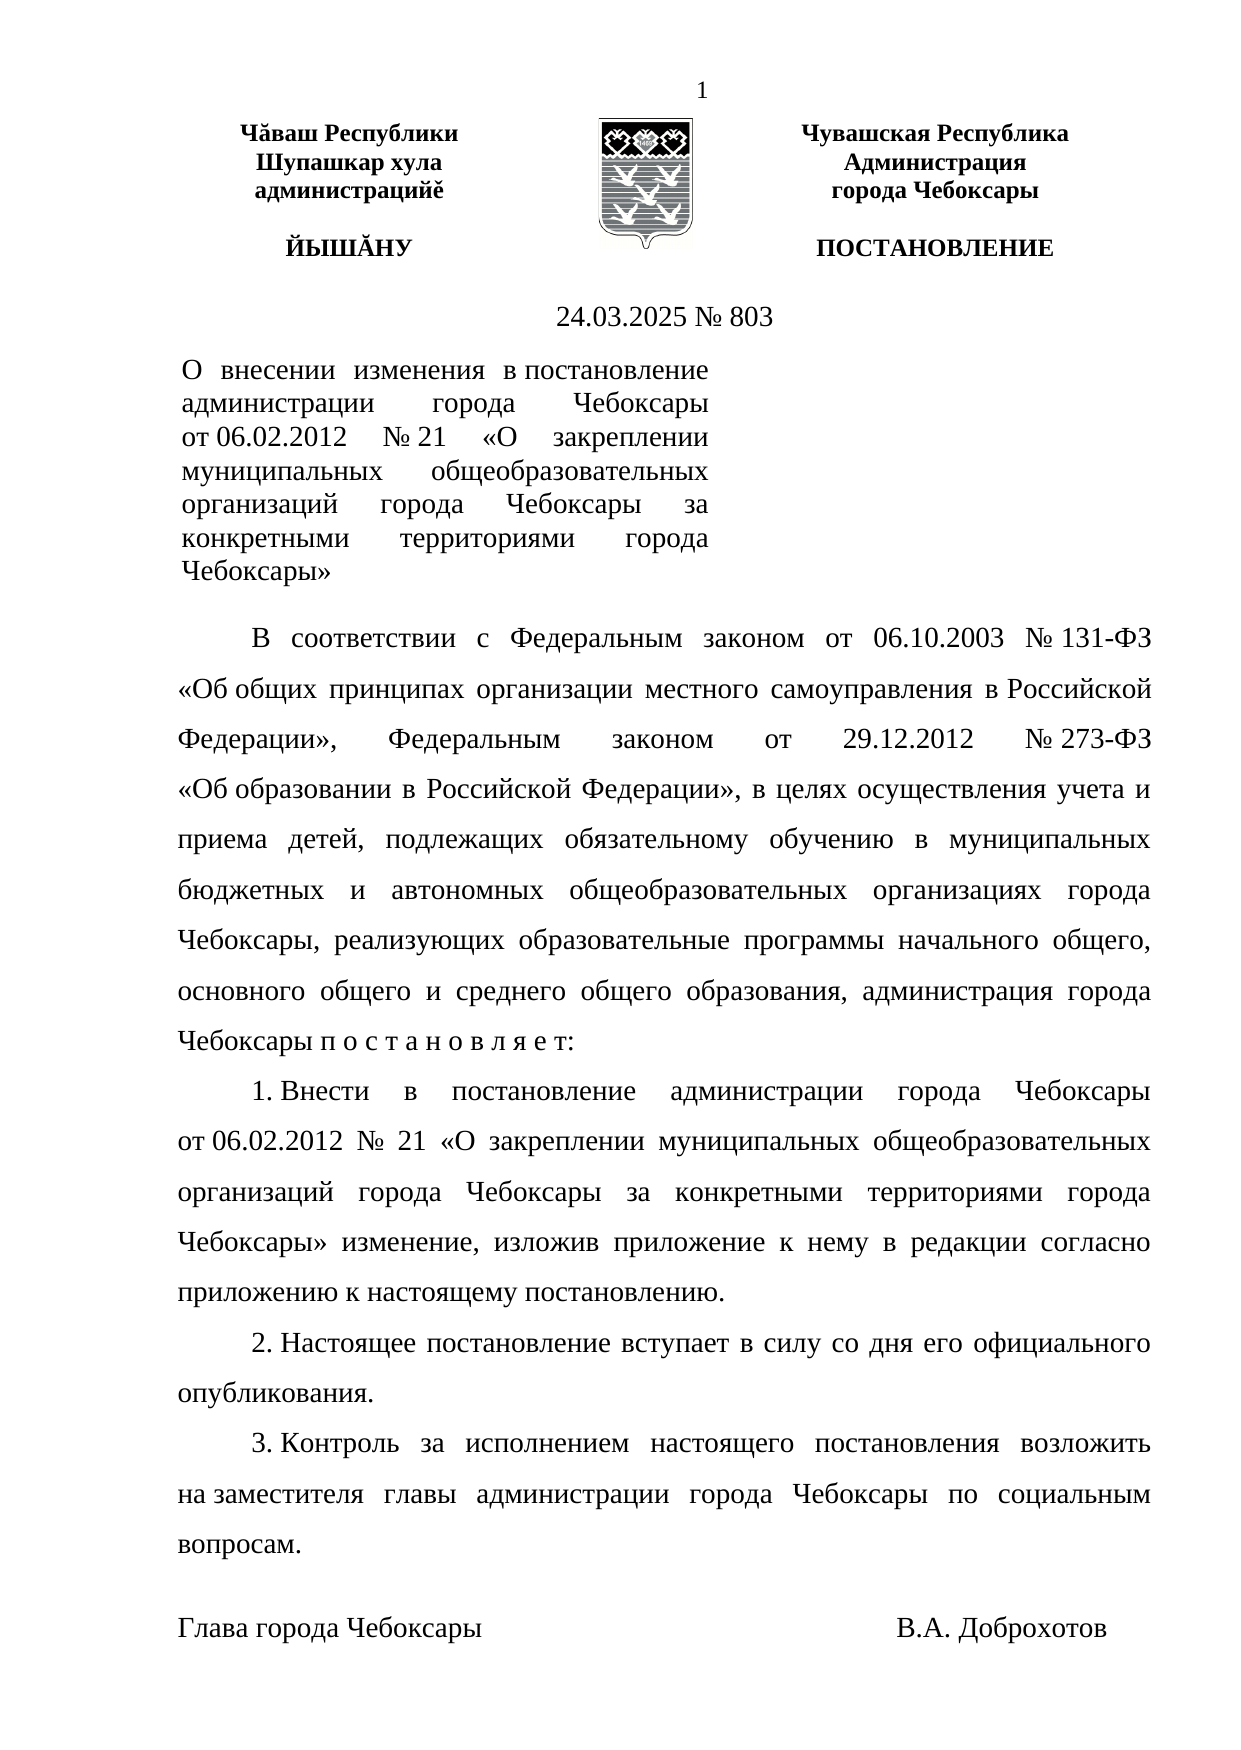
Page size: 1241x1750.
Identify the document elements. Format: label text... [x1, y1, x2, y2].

text О внесении изменения в постановление администрации города Чебоксары от 06.02.2012 № 21 «О закреплении муниципальных общеобразовательных организаций города Чебоксары за конкретными территориями города Чебоксары» [181, 352, 709, 587]
text 2. Настоящее постановление вступает в силу со дня его официального опубликования. [177, 1325, 1152, 1409]
table_header Чувашская Республика Администрация города Чебоксары ПОСТАНОВЛЕНИЕ [759, 118, 1112, 266]
text 3. Контроль за исполнением настоящего постановления возложить на заместителя главы администрации города Чебоксары по социальным вопросам. [177, 1425, 1152, 1559]
table_header [534, 118, 758, 266]
text Глава города Чебоксары В.А. Доброхотов [177, 1610, 1152, 1643]
text 24.03.2025 № 803 [177, 299, 1152, 333]
text 1. Внести в постановление администрации города Чебоксары от 06.02.2012 № 21 «О закреплении муниципальных общеобразовательных организаций города Чебоксары за конкретными территориями города Чебоксары» изменение, изложив приложение к нему в редакции согласно приложению к настоящему постановлению. [177, 1073, 1152, 1308]
picture [598, 118, 693, 249]
table_header Чăваш Республики Шупашкар хула администрацийě ЙЫШĂНУ [165, 118, 533, 266]
text В соответствии с Федеральным законом от 06.10.2003 № 131-ФЗ «Об общих принципах организации местного самоуправления в Российской Федерации», Федеральным законом от 29.12.2012 № 273-ФЗ «Об образовании в Российской Федерации», в целях осуществления учета и приема детей, подлежащих обязательному обучению в муниципальных бюджетных и автономных общеобразовательных организациях города Чебоксары, реализующих образовательные программы начального общего, основного общего и среднего общего образования, администрация города Чебоксары п о с т а н о в л я е т: [177, 620, 1152, 1056]
